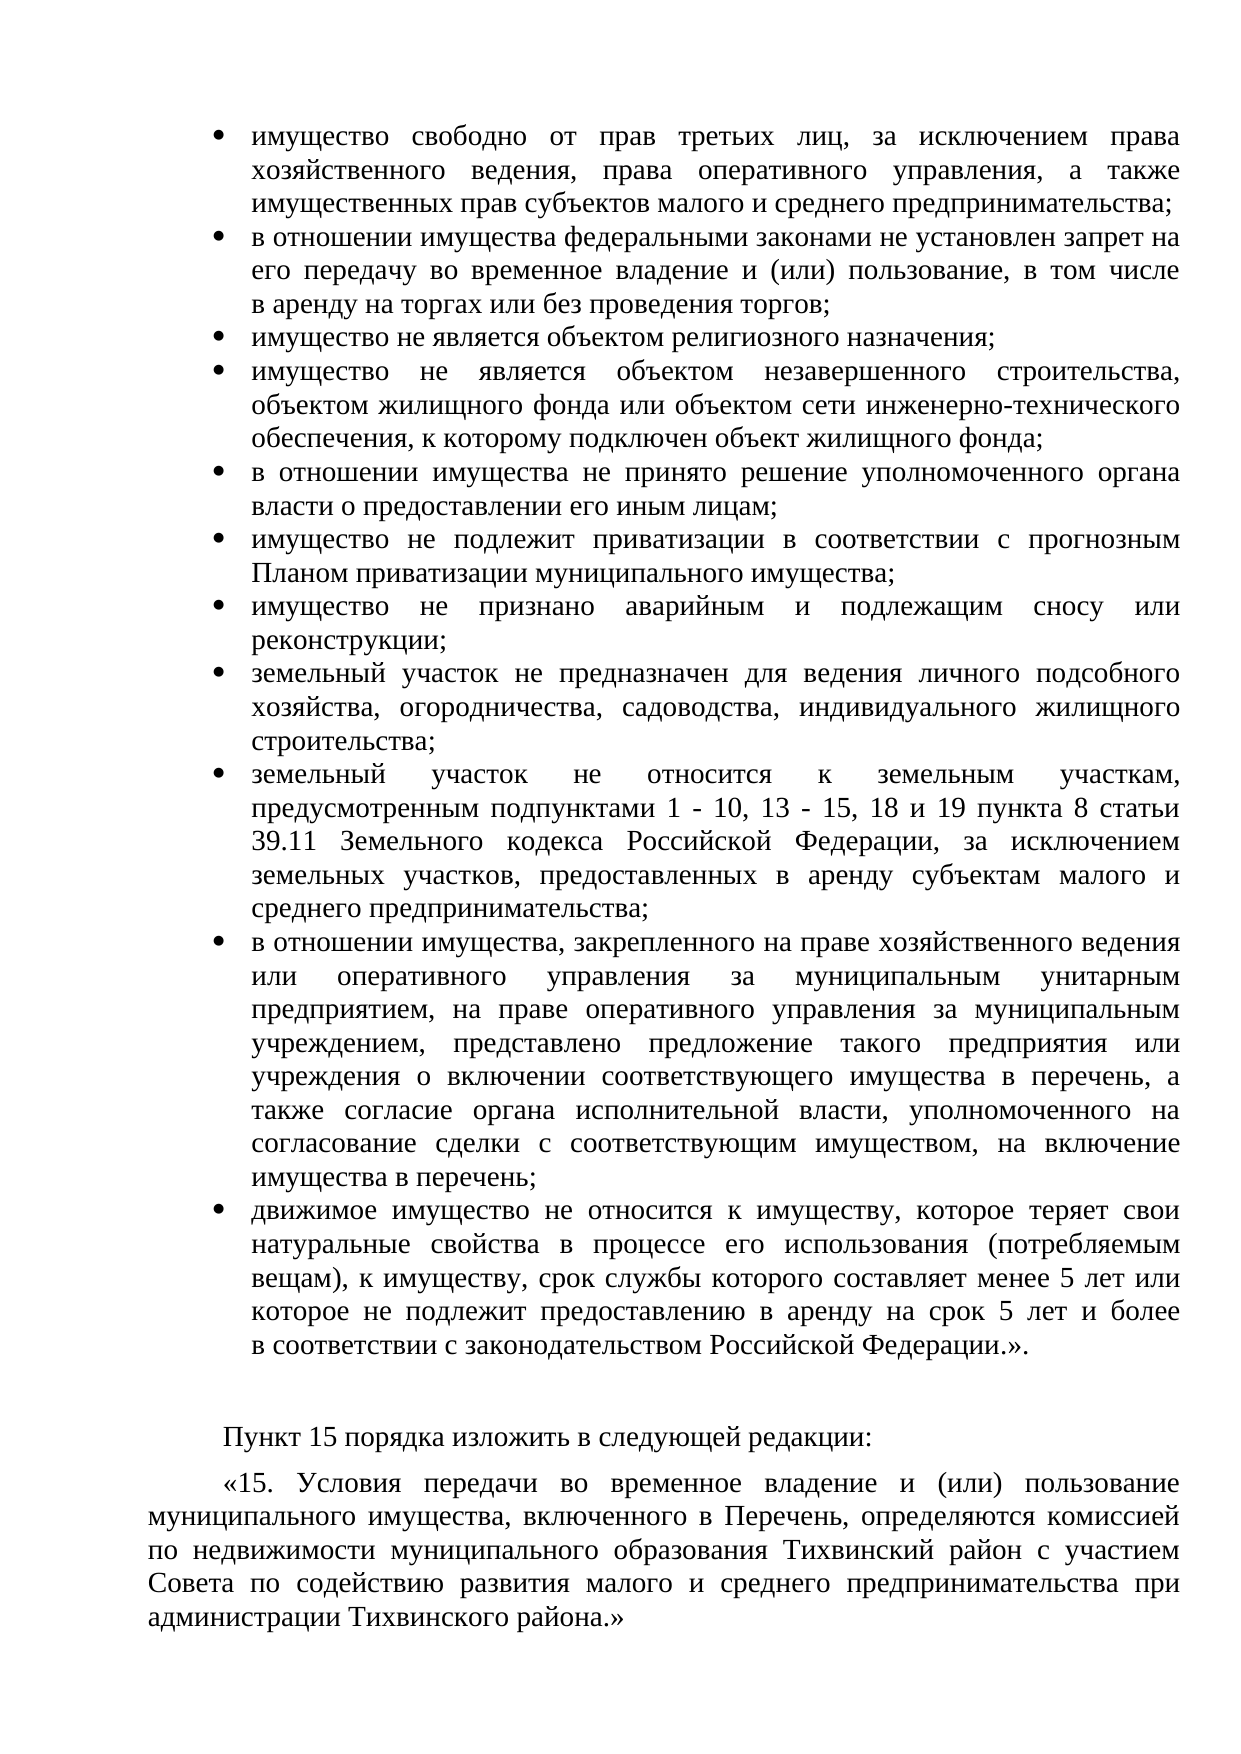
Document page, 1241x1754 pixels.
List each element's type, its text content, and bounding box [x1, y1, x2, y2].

list земельный участок не относится к земельным участкам, предусмотренным подпунктами 1 - 10, 13 - 15, 18 и 19 пункта 8 статьи 39.11 Земельного кодекса Российской Федерации, за исключением земельных участков, предоставленных в аренду субъектам малого и среднего предпринимательства; [214, 756, 1181, 924]
list земельный участок не предназначен для ведения личного подсобного хозяйства, огородничества, садоводства, индивидуального жилищного строительства; [214, 656, 1181, 756]
list имущество не подлежит приватизации в соответствии с прогнозным Планом приватизации муниципального имущества; [214, 521, 1181, 588]
list имущество не признано аварийным и подлежащим сносу или реконструкции; [214, 588, 1181, 656]
list в отношении имущества не принято решение уполномоченного органа власти о предоставлении его иным лицам; [214, 454, 1181, 521]
list имущество не является объектом религиозного назначения; [214, 319, 1181, 353]
text «15. Условия передачи во временное владение и (или) пользование муниципального имущества, включенного в Перечень, определяются комиссией по недвижимости муниципального образования Тихвинский район с участием Совета по содействию развития малого и среднего предпринимательства при администрации Тихвинского района.» [148, 1465, 1181, 1633]
list движимое имущество не относится к имуществу, которое теряет свои натуральные свойства в процессе его использования (потребляемым вещам), к имуществу, срок службы которого составляет менее 5 лет или которое не подлежит предоставлению в аренду на срок 5 лет и более в соответствии с законодательством Российской Федерации.». [214, 1192, 1181, 1360]
list в отношении имущества, закрепленного на праве хозяйственного ведения или оперативного управления за муниципальным унитарным предприятием, на праве оперативного управления за муниципальным учреждением, представлено предложение такого предприятия или учреждения о включении соответствующего имущества в перечень, а также согласие органа исполнительной власти, уполномоченного на согласование сделки с соответствующим имуществом, на включение имущества в перечень; [214, 924, 1181, 1192]
list имущество не является объектом незавершенного строительства, объектом жилищного фонда или объектом сети инженерно-технического обеспечения, к которому подключен объект жилищного фонда; [214, 353, 1181, 454]
list в отношении имущества федеральными законами не установлен запрет на его передачу во временное владение и (или) пользование, в том числе в аренду на торгах или без проведения торгов; [214, 219, 1181, 319]
text Пункт 15 порядка изложить в следующей редакции: [148, 1419, 1181, 1452]
list имущество свободно от прав третьих лиц, за исключением права хозяйственного ведения, права оперативного управления, а также имущественных прав субъектов малого и среднего предпринимательства; [214, 118, 1181, 219]
